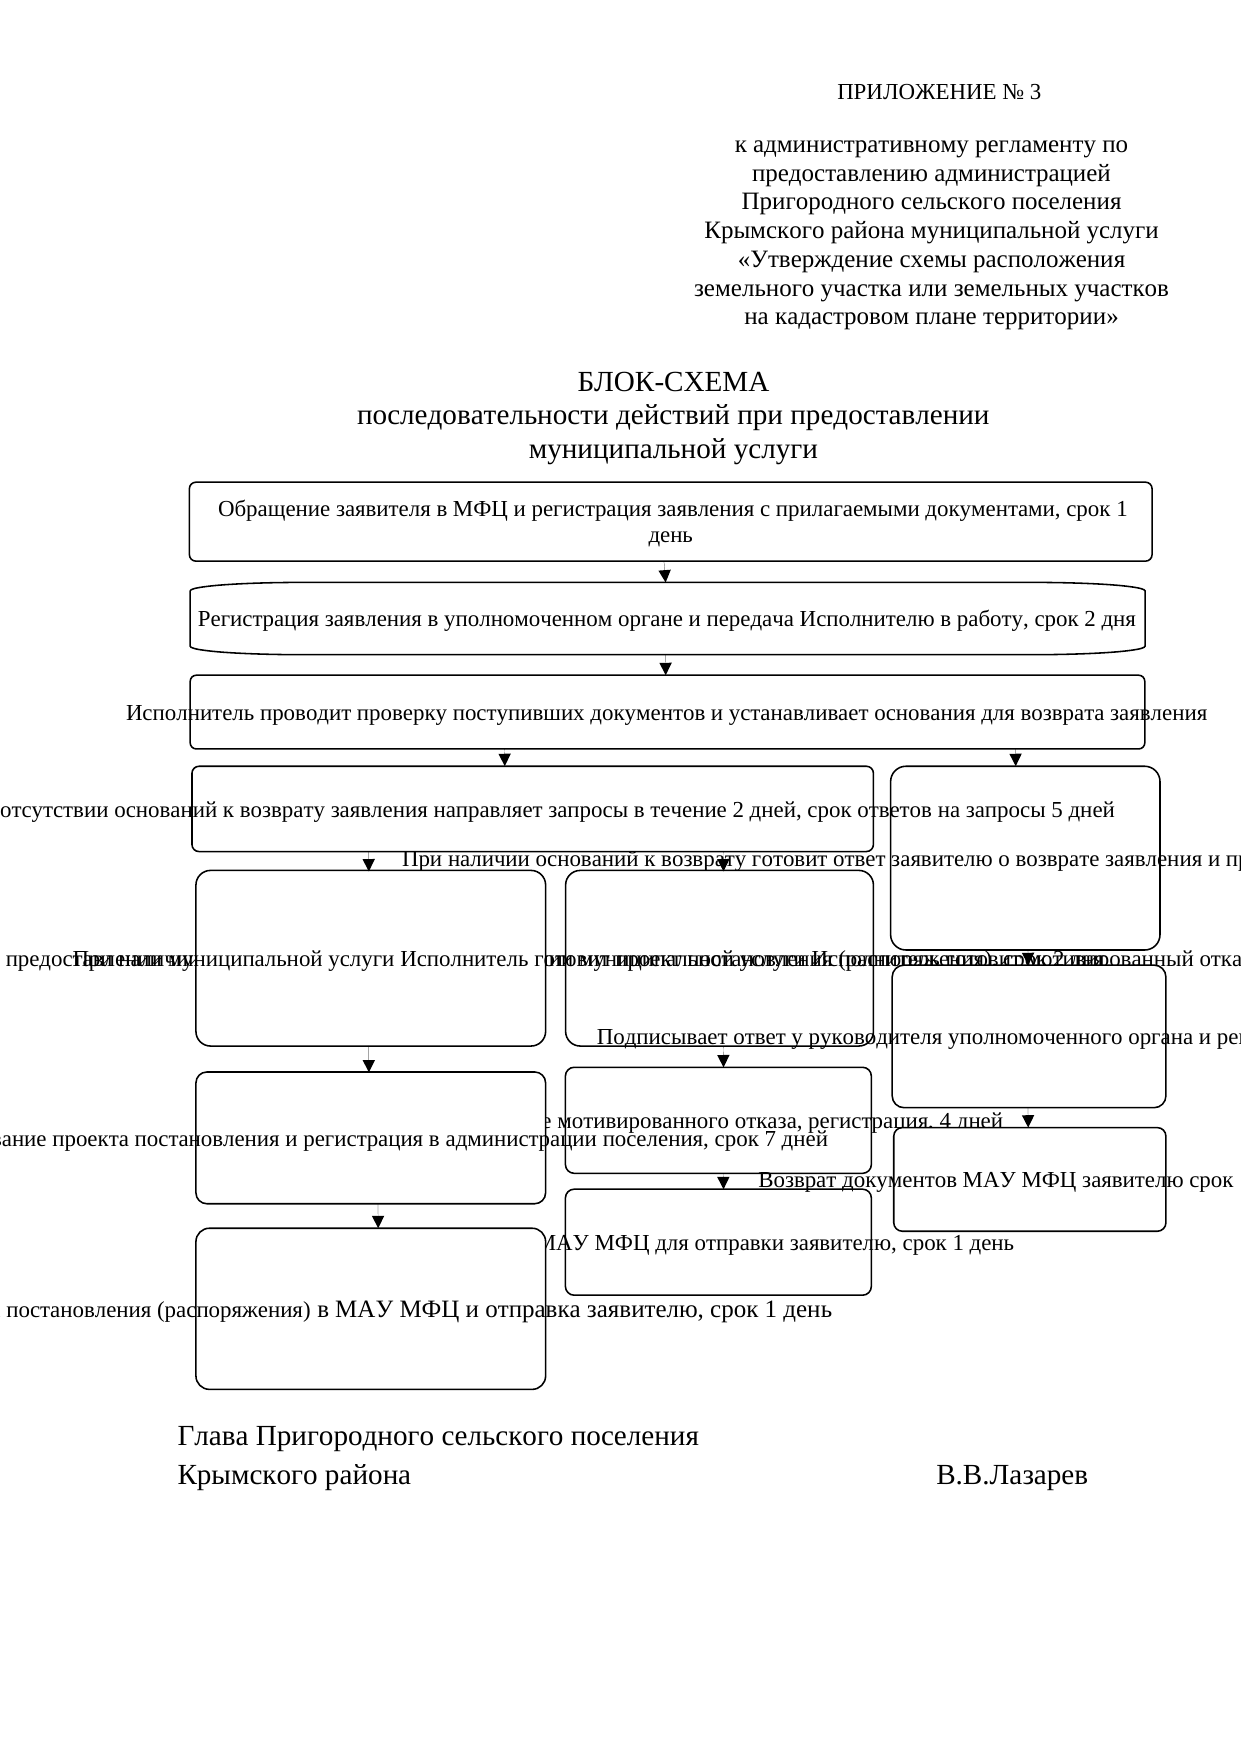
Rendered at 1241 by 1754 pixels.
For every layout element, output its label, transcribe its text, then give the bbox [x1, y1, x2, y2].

text ПРИЛОЖЕНИЕ № 3 [709, 78, 1169, 104]
text к административному регламенту по предоставлению администрацией Пригородного сельского поселения Крымского района муниципальной услуги «Утверждение схемы расположения земельного участка или земельных участков на кадастровом плане территории» [693, 129, 1169, 330]
text Крымского района В.В.Лазарев [177, 1457, 1169, 1491]
text муниципальной услуги [177, 431, 1169, 464]
text Блок-схема [177, 364, 1169, 397]
text последовательности действий при предоставлении [177, 397, 1169, 431]
text Глава Пригородного сельского поселения [177, 1418, 1169, 1452]
